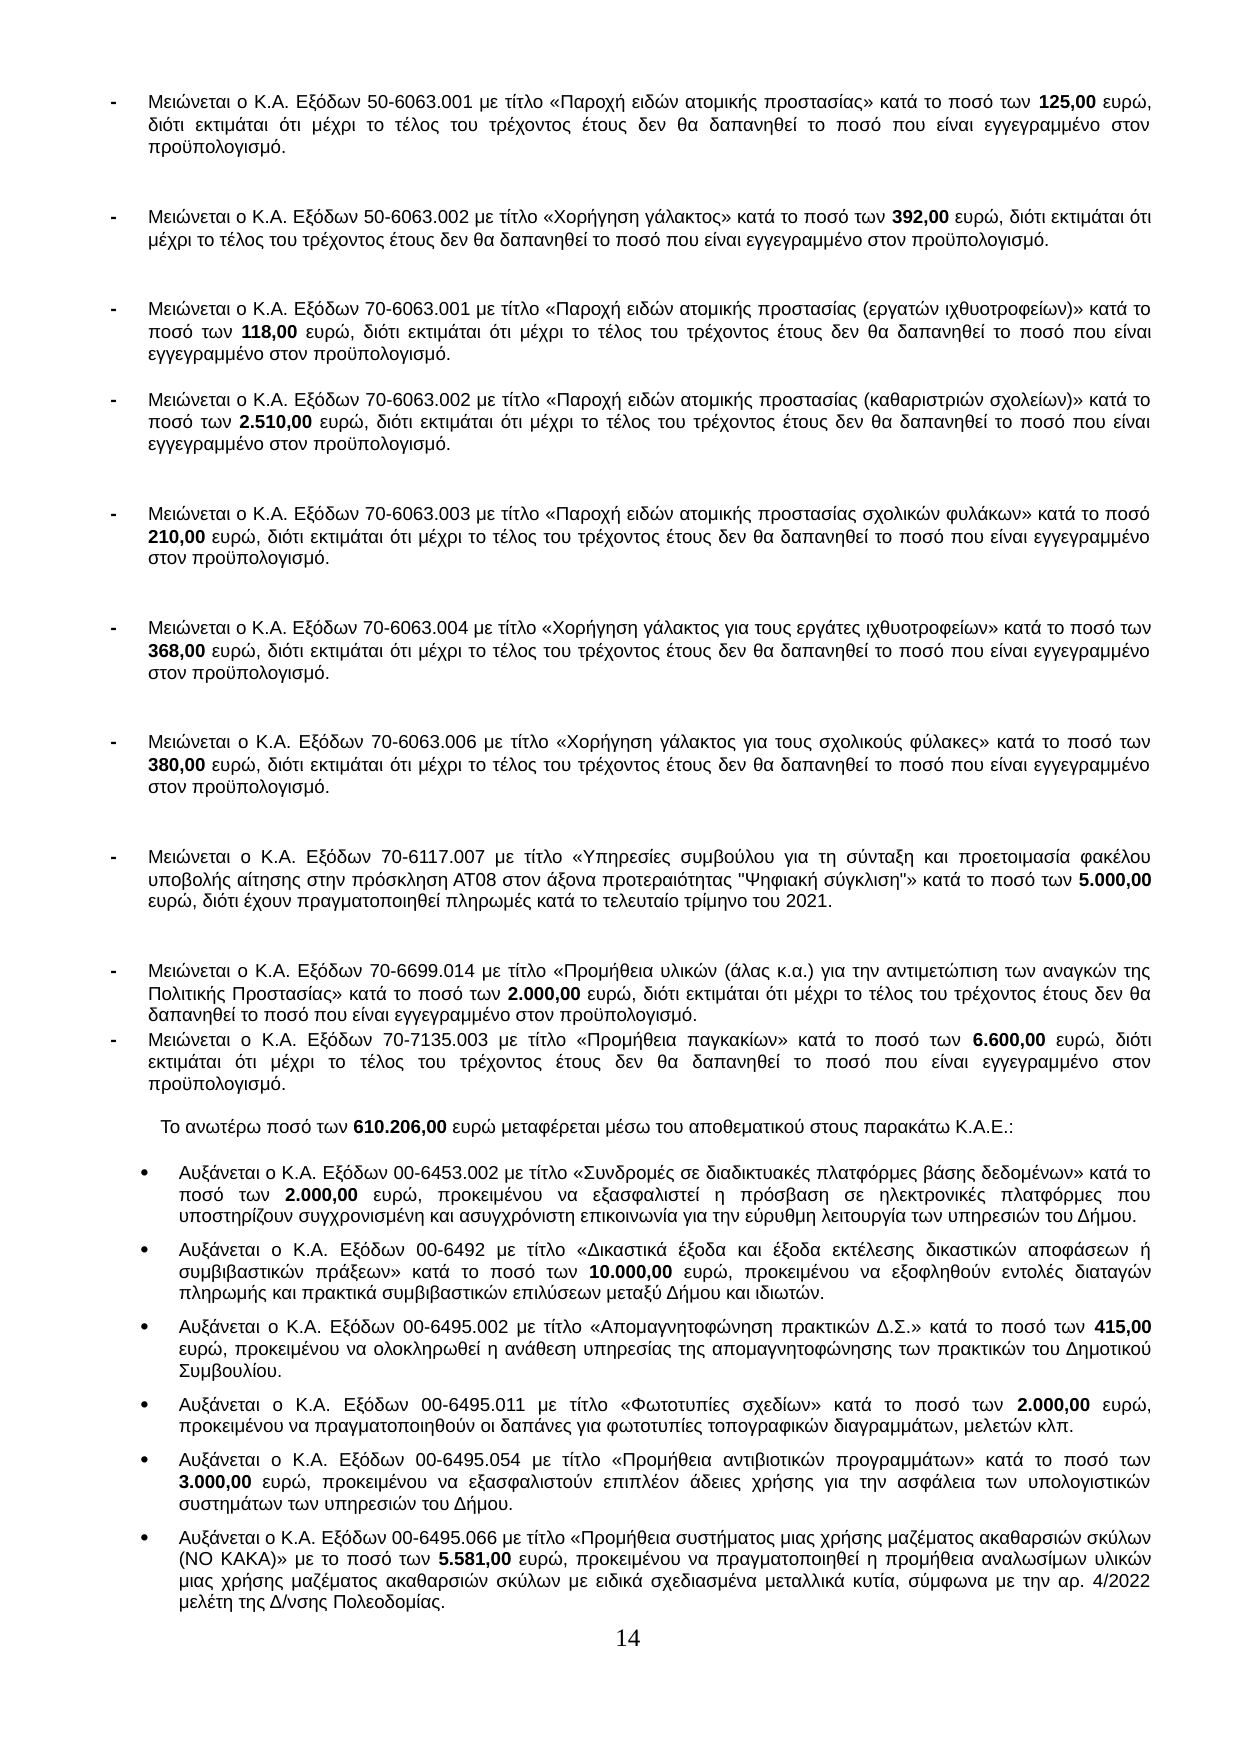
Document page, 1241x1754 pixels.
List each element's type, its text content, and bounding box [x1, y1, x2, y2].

list Μειώνεται ο Κ.Α. Εξόδων 70-6063.003 με τίτλο «Παροχή ειδών ατομικής προστασίας σχολικών φυλάκων» κατά το ποσό 210,00 ευρώ, διότι εκτιμάται ότι μέχρι το τέλος του τρέχοντος έτους δεν θα δαπανηθεί το ποσό που είναι εγγεγραμμένο στον προϋπολογισμό. [110, 500, 1152, 569]
list Μειώνεται ο Κ.Α. Εξόδων 70-6063.001 με τίτλο «Παροχή ειδών ατομικής προστασίας (εργατών ιχθυοτροφείων)» κατά το ποσό των 118,00 ευρώ, διότι εκτιμάται ότι μέχρι το τέλος του τρέχοντος έτους δεν θα δαπανηθεί το ποσό που είναι εγγεγραμμένο στον προϋπολογισμό. [110, 296, 1152, 364]
list Μειώνεται ο Κ.Α. Εξόδων 70-6699.014 με τίτλο «Προμήθεια υλικών (άλας κ.α.) για την αντιμετώπιση των αναγκών της Πολιτικής Προστασίας» κατά το ποσό των 2.000,00 ευρώ, διότι εκτιμάται ότι μέχρι το τέλος του τρέχοντος έτους δεν θα δαπανηθεί το ποσό που είναι εγγεγραμμένο στον προϋπολογισμό. [110, 957, 1152, 1026]
list Μειώνεται ο Κ.Α. Εξόδων 70-7135.003 με τίτλο «Προμήθεια παγκακίων» κατά το ποσό των 6.600,00 ευρώ, διότι εκτιμάται ότι μέχρι το τέλος του τρέχοντος έτους δεν θα δαπανηθεί το ποσό που είναι εγγεγραμμένο στον προϋπολογισμό. [110, 1026, 1152, 1094]
list Μειώνεται ο Κ.Α. Εξόδων 70-6063.004 με τίτλο «Χορήγηση γάλακτος για τους εργάτες ιχθυοτροφείων» κατά το ποσό των 368,00 ευρώ, διότι εκτιμάται ότι μέχρι το τέλος του τρέχοντος έτους δεν θα δαπανηθεί το ποσό που είναι εγγεγραμμένο στον προϋπολογισμό. [110, 614, 1152, 683]
list Αυξάνεται ο Κ.Α. Εξόδων 00-6495.011 με τίτλο «Φωτοτυπίες σχεδίων» κατά το ποσό των 2.000,00 ευρώ, προκειμένου να πραγματοποιηθούν οι δαπάνες για φωτοτυπίες τοπογραφικών διαγραμμάτων, μελετών κλπ. [141, 1393, 1152, 1437]
list Αυξάνεται ο Κ.Α. Εξόδων 00-6495.054 με τίτλο «Προμήθεια αντιβιοτικών προγραμμάτων» κατά το ποσό των 3.000,00 ευρώ, προκειμένου να εξασφαλιστούν επιπλέον άδειες χρήσης για την ασφάλεια των υπολογιστικών συστημάτων των υπηρεσιών του Δήμου. [141, 1449, 1152, 1514]
list Μειώνεται ο Κ.Α. Εξόδων 50-6063.001 με τίτλο «Παροχή ειδών ατομικής προστασίας» κατά το ποσό των 125,00 ευρώ, διότι εκτιμάται ότι μέχρι το τέλος του τρέχοντος έτους δεν θα δαπανηθεί το ποσό που είναι εγγεγραμμένο στον προϋπολογισμό. [110, 89, 1152, 157]
list Αυξάνεται ο Κ.Α. Εξόδων 00-6492 με τίτλο «Δικαστικά έξοδα και έξοδα εκτέλεσης δικαστικών αποφάσεων ή συμβιβαστικών πράξεων» κατά το ποσό των 10.000,00 ευρώ, προκειμένου να εξοφληθούν εντολές διαταγών πληρωμής και πρακτικά συμβιβαστικών επιλύσεων μεταξύ Δήμου και ιδιωτών. [141, 1239, 1152, 1304]
list Αυξάνεται ο Κ.Α. Εξόδων 00-6495.066 με τίτλο «Προμήθεια συστήματος μιας χρήσης μαζέματος ακαθαρσιών σκύλων (NO KAKA)» με το ποσό των 5.581,00 ευρώ, προκειμένου να πραγματοποιηθεί η προμήθεια αναλωσίμων υλικών μιας χρήσης μαζέματος ακαθαρσιών σκύλων με ειδικά σχεδιασμένα μεταλλικά κυτία, σύμφωνα με την αρ. 4/2022 μελέτη της Δ/νσης Πολεοδομίας. [141, 1527, 1152, 1613]
list Μειώνεται ο Κ.Α. Εξόδων 50-6063.002 με τίτλο «Χορήγηση γάλακτος» κατά το ποσό των 392,00 ευρώ, διότι εκτιμάται ότι μέχρι το τέλος του τρέχοντος έτους δεν θα δαπανηθεί το ποσό που είναι εγγεγραμμένο στον προϋπολογισμό. [110, 203, 1152, 250]
list Μειώνεται ο Κ.Α. Εξόδων 70-6063.006 με τίτλο «Χορήγηση γάλακτος για τους σχολικούς φύλακες» κατά το ποσό των 380,00 ευρώ, διότι εκτιμάται ότι μέχρι το τέλος του τρέχοντος έτους δεν θα δαπανηθεί το ποσό που είναι εγγεγραμμένο στον προϋπολογισμό. [110, 729, 1152, 797]
list Το ανωτέρω ποσό των 610.206,00 ευρώ μεταφέρεται μέσω του αποθεματικού στους παρακάτω Κ.Α.Ε.: [103, 1116, 1152, 1138]
list Αυξάνεται ο Κ.Α. Εξόδων 00-6495.002 με τίτλο «Απομαγνητοφώνηση πρακτικών Δ.Σ.» κατά το ποσό των 415,00 ευρώ, προκειμένου να ολοκληρωθεί η ανάθεση υπηρεσίας της απομαγνητοφώνησης των πρακτικών του Δημοτικού Συμβουλίου. [141, 1316, 1152, 1381]
list Μειώνεται ο Κ.Α. Εξόδων 70-6117.007 με τίτλο «Υπηρεσίες συμβούλου για τη σύνταξη και προετοιμασία φακέλου υποβολής αίτησης στην πρόσκληση ΑΤ08 στον άξονα προτεραιότητας "Ψηφιακή σύγκλιση"» κατά το ποσό των 5.000,00 ευρώ, διότι έχουν πραγματοποιηθεί πληρωμές κατά το τελευταίο τρίμηνο του 2021. [110, 843, 1152, 912]
list Αυξάνεται ο Κ.Α. Εξόδων 00-6453.002 με τίτλο «Συνδρομές σε διαδικτυακές πλατφόρμες βάσης δεδομένων» κατά το ποσό των 2.000,00 ευρώ, προκειμένου να εξασφαλιστεί η πρόσβαση σε ηλεκτρονικές πλατφόρμες που υποστηρίζουν συγχρονισμένη και ασυγχρόνιστη επικοινωνία για την εύρυθμη λειτουργία των υπηρεσιών του Δήμου. [141, 1162, 1152, 1226]
list Μειώνεται ο Κ.Α. Εξόδων 70-6063.002 με τίτλο «Παροχή ειδών ατομικής προστασίας (καθαριστριών σχολείων)» κατά το ποσό των 2.510,00 ευρώ, διότι εκτιμάται ότι μέχρι το τέλος του τρέχοντος έτους δεν θα δαπανηθεί το ποσό που είναι εγγεγραμμένο στον προϋπολογισμό. [110, 386, 1152, 454]
